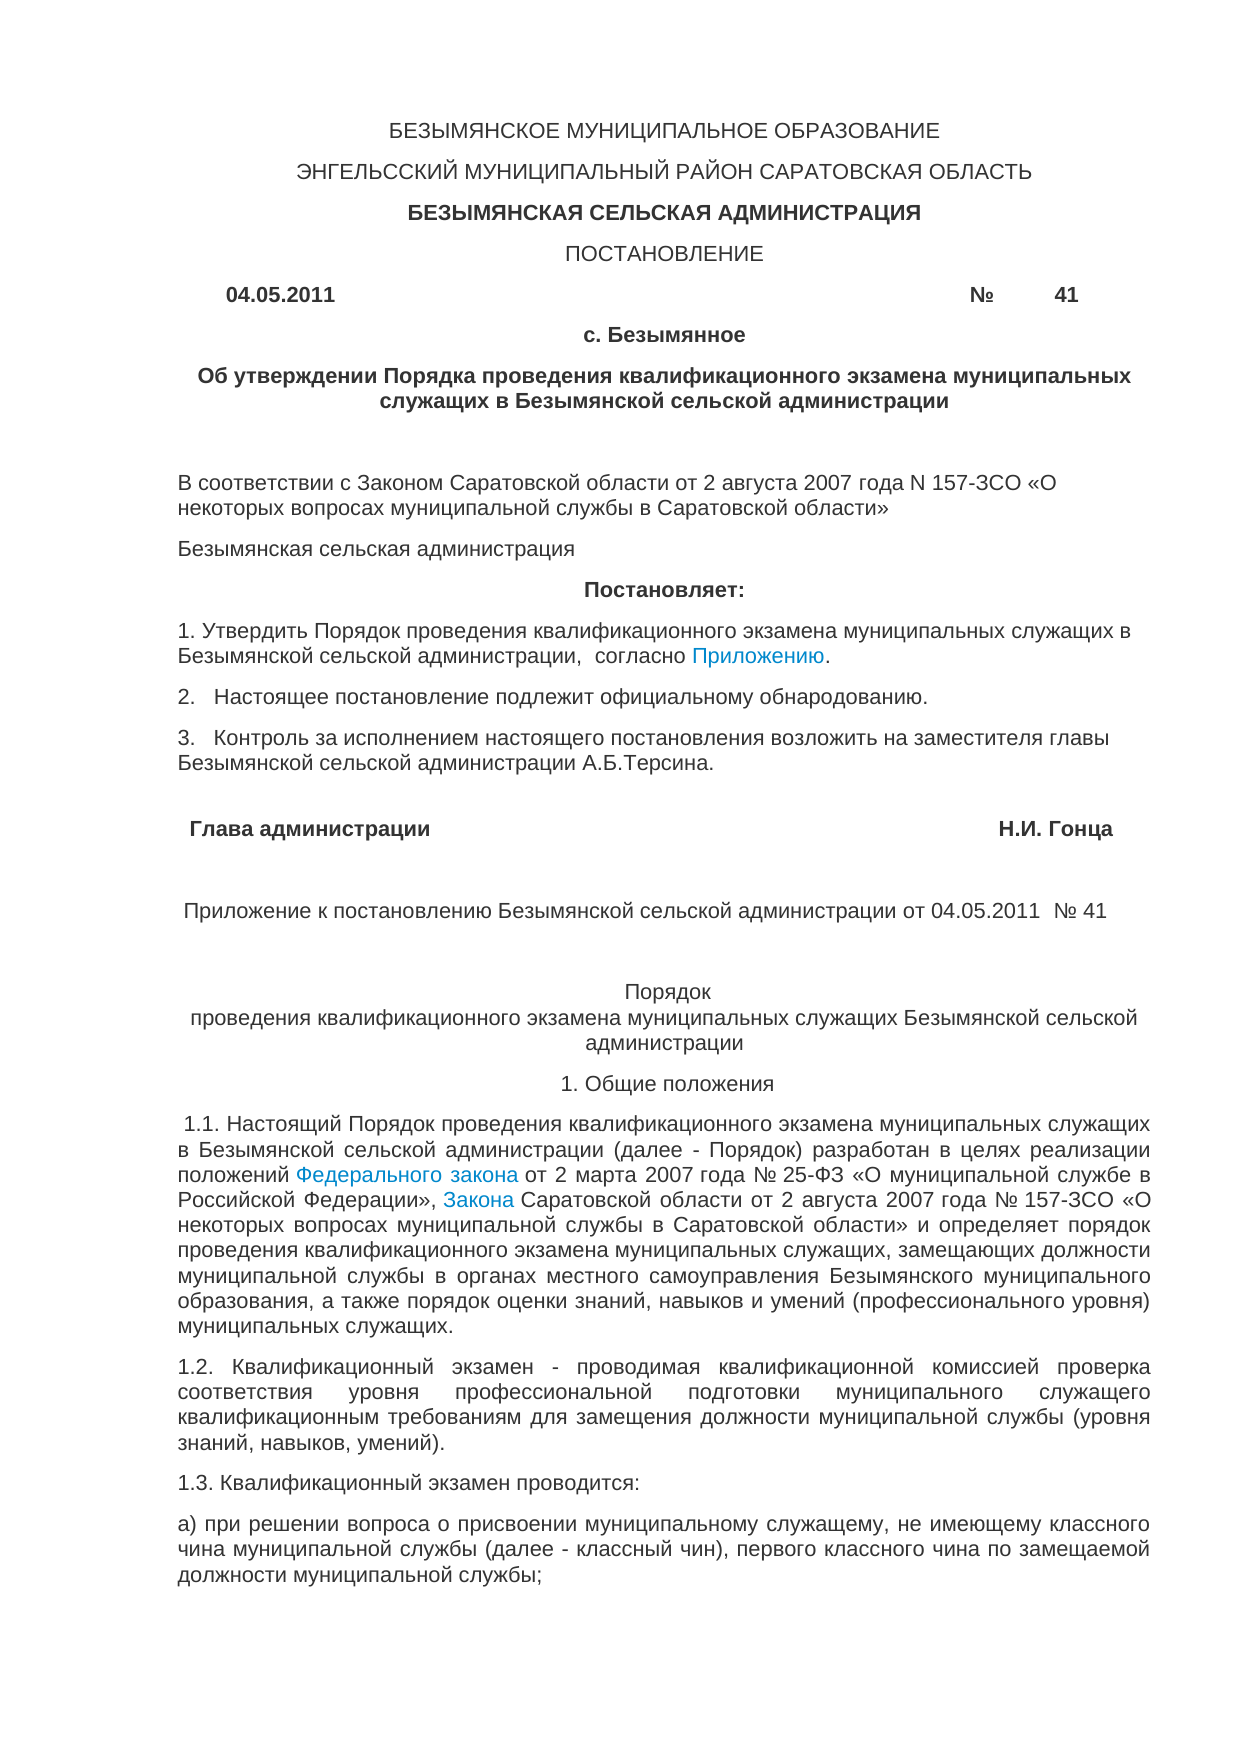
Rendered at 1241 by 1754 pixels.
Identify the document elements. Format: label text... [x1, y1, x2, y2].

text 1. Утвердить Порядок проведения квалификационного экзамена муниципальных служащих в Безымянской сельской администрации, согласно Приложению. [177, 618, 1152, 668]
text Порядок проведения квалификационного экзамена муниципальных служащих Безымянской сельской администрации [177, 979, 1152, 1055]
text а) при решении вопроса о присвоении муниципальному служащему, не имеющему классного чина муниципальной службы (далее - классный чин), первого классного чина по замещаемой должности муниципальной службы; [177, 1511, 1152, 1587]
text Глава администрации Н.И. Гонца [177, 791, 1152, 841]
text БЕЗЫМЯНСКОЕ МУНИЦИПАЛЬНОЕ ОБРАЗОВАНИЕ [177, 118, 1152, 143]
text ПОСТАНОВЛЕНИЕ [177, 241, 1152, 266]
text Об утверждении Порядка проведения квалификационного экзамена муниципальных служащих в Безымянской сельской администрации [177, 363, 1152, 413]
text с. Безымянное [177, 322, 1152, 347]
text В соответствии с Законом Саратовской области от 2 августа 2007 года N 157-ЗСО «О некоторых вопросах муниципальной службы в Саратовской области» [177, 470, 1152, 520]
text 1. Общие положения [177, 1070, 1152, 1096]
text Постановляет: [177, 577, 1152, 602]
text 1.1. Настоящий Порядок проведения квалификационного экзамена муниципальных служащих в Безымянской сельской администрации (далее - Порядок) разработан в целях реализации положений Федерального закона от 2 марта 2007 года № 25-ФЗ «О муниципальной службе в Российской Федерации», Закона Саратовской области от 2 августа 2007 года № 157-ЗСО «О некоторых вопросах муниципальной службы в Саратовской области» и определяет порядок проведения квалификационного экзамена муниципальных служащих, замещающих должности муниципальной службы в органах местного самоуправления Безымянского муниципального образования, а также порядок оценки знаний, навыков и умений (профессионального уровня) муниципальных служащих. [177, 1111, 1152, 1338]
text БЕЗЫМЯНСКАЯ СЕЛЬСКАЯ АДМИНИСТРАЦИЯ [177, 200, 1152, 225]
text 3. Контроль за исполнением настоящего постановления возложить на заместителя главы Безымянской сельской администрации А.Б.Терсина. [177, 724, 1152, 775]
text ЭНГЕЛЬССКИЙ МУНИЦИПАЛЬНЫЙ РАЙОН САРАТОВСКАЯ ОБЛАСТЬ [177, 159, 1152, 184]
text 04.05.2011 № 41 [177, 281, 1152, 307]
text Приложение к постановлению Безымянской сельской администрации от 04.05.2011 № 41 [177, 897, 1152, 923]
text 1.3. Квалификационный экзамен проводится: [177, 1470, 1152, 1495]
text 1.2. Квалификационный экзамен - проводимая квалификационной комиссией проверка соответствия уровня профессиональной подготовки муниципального служащего квалификационным требованиям для замещения должности муниципальной службы (уровня знаний, навыков, умений). [177, 1354, 1152, 1454]
text Безымянская сельская администрация [177, 536, 1152, 561]
text 2. Настоящее постановление подлежит официальному обнародованию. [177, 684, 1152, 709]
